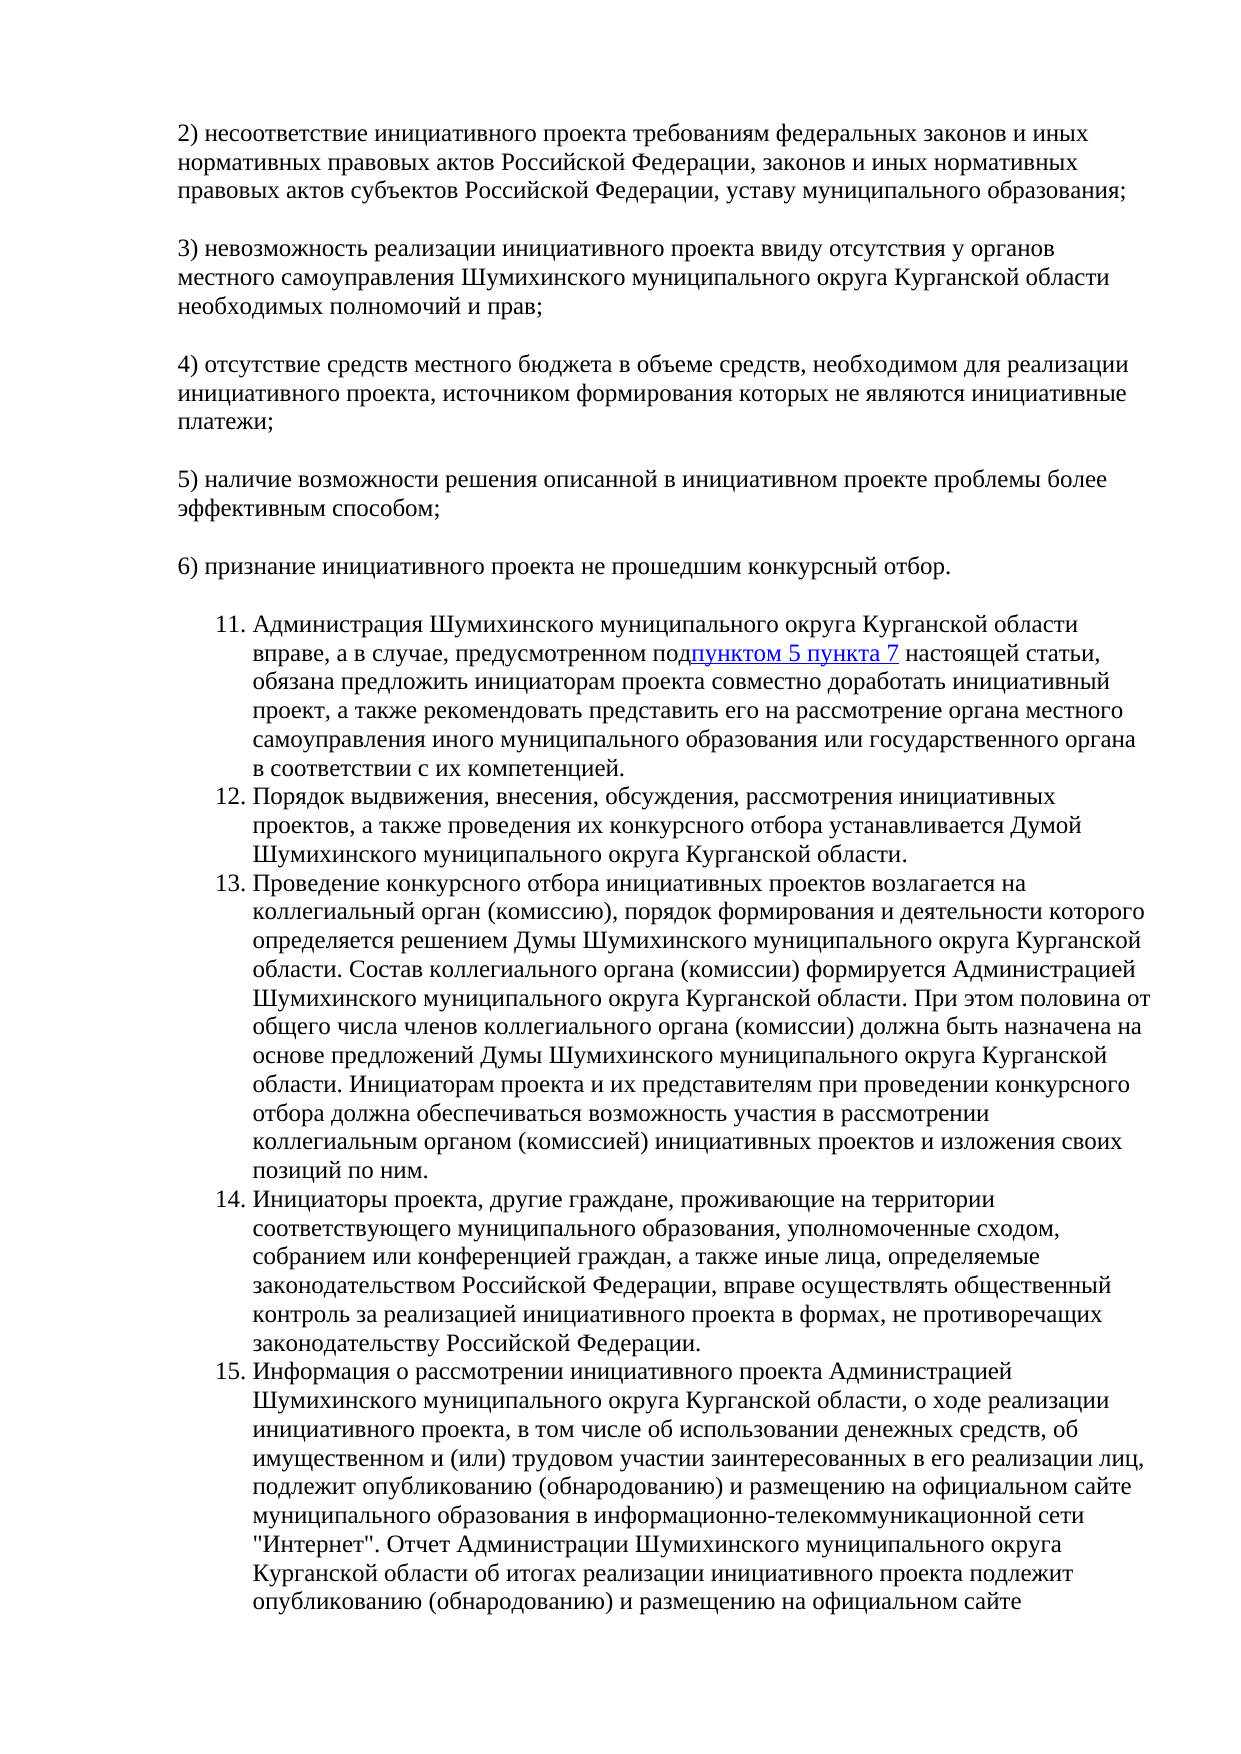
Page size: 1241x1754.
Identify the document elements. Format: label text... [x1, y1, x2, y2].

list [215, 1356, 1152, 1615]
list Администрация Шумихинского муниципального округа Курганской области вправе, а в случае, предусмотренном подпунктом 5 пункта 7 настоящей статьи, обязана предложить инициаторам проекта совместно доработать инициативный проект, а также рекомендовать представить его на рассмотрение органа местного самоуправления иного муниципального образования или государственного органа в соответствии с их компетенцией. [215, 609, 1152, 781]
text 2) несоответствие инициативного проекта требованиям федеральных законов и иных нормативных правовых актов Российской Федерации, законов и иных нормативных правовых актов субъектов Российской Федерации, уставу муниципального образования; [177, 118, 1152, 204]
text 3) невозможность реализации инициативного проекта ввиду отсутствия у органов местного самоуправления Шумихинского муниципального округа Курганской области необходимых полномочий и прав; [177, 233, 1152, 320]
list Инициаторы проекта, другие граждане, проживающие на территории соответствующего муниципального образования, уполномоченные сходом, собранием или конференцией граждан, а также иные лица, определяемые законодательством Российской Федерации, вправе осуществлять общественный контроль за реализацией инициативного проекта в формах, не противоречащих законодательству Российской Федерации. [215, 1184, 1152, 1356]
list Порядок выдвижения, внесения, обсуждения, рассмотрения инициативных проектов, а также проведения их конкурсного отбора устанавливается Думой Шумихинского муниципального округа Курганской области. [215, 781, 1152, 868]
list Проведение конкурсного отбора инициативных проектов возлагается на коллегиальный орган (комиссию), порядок формирования и деятельности которого определяется решением Думы Шумихинского муниципального округа Курганской области. Состав коллегиального органа (комиссии) формируется Администрацией Шумихинского муниципального округа Курганской области. При этом половина от общего числа членов коллегиального органа (комиссии) должна быть назначена на основе предложений Думы Шумихинского муниципального округа Курганской области. Инициаторам проекта и их представителям при проведении конкурсного отбора должна обеспечиваться возможность участия в рассмотрении коллегиальным органом (комиссией) инициативных проектов и изложения своих позиций по ним. [215, 868, 1152, 1184]
text 5) наличие возможности решения описанной в инициативном проекте проблемы более эффективным способом; [177, 464, 1152, 522]
text 4) отсутствие средств местного бюджета в объеме средств, необходимом для реализации инициативного проекта, источником формирования которых не являются инициативные платежи; [177, 349, 1152, 435]
text 6) признание инициативного проекта не прошедшим конкурсный отбор. [177, 551, 1152, 580]
